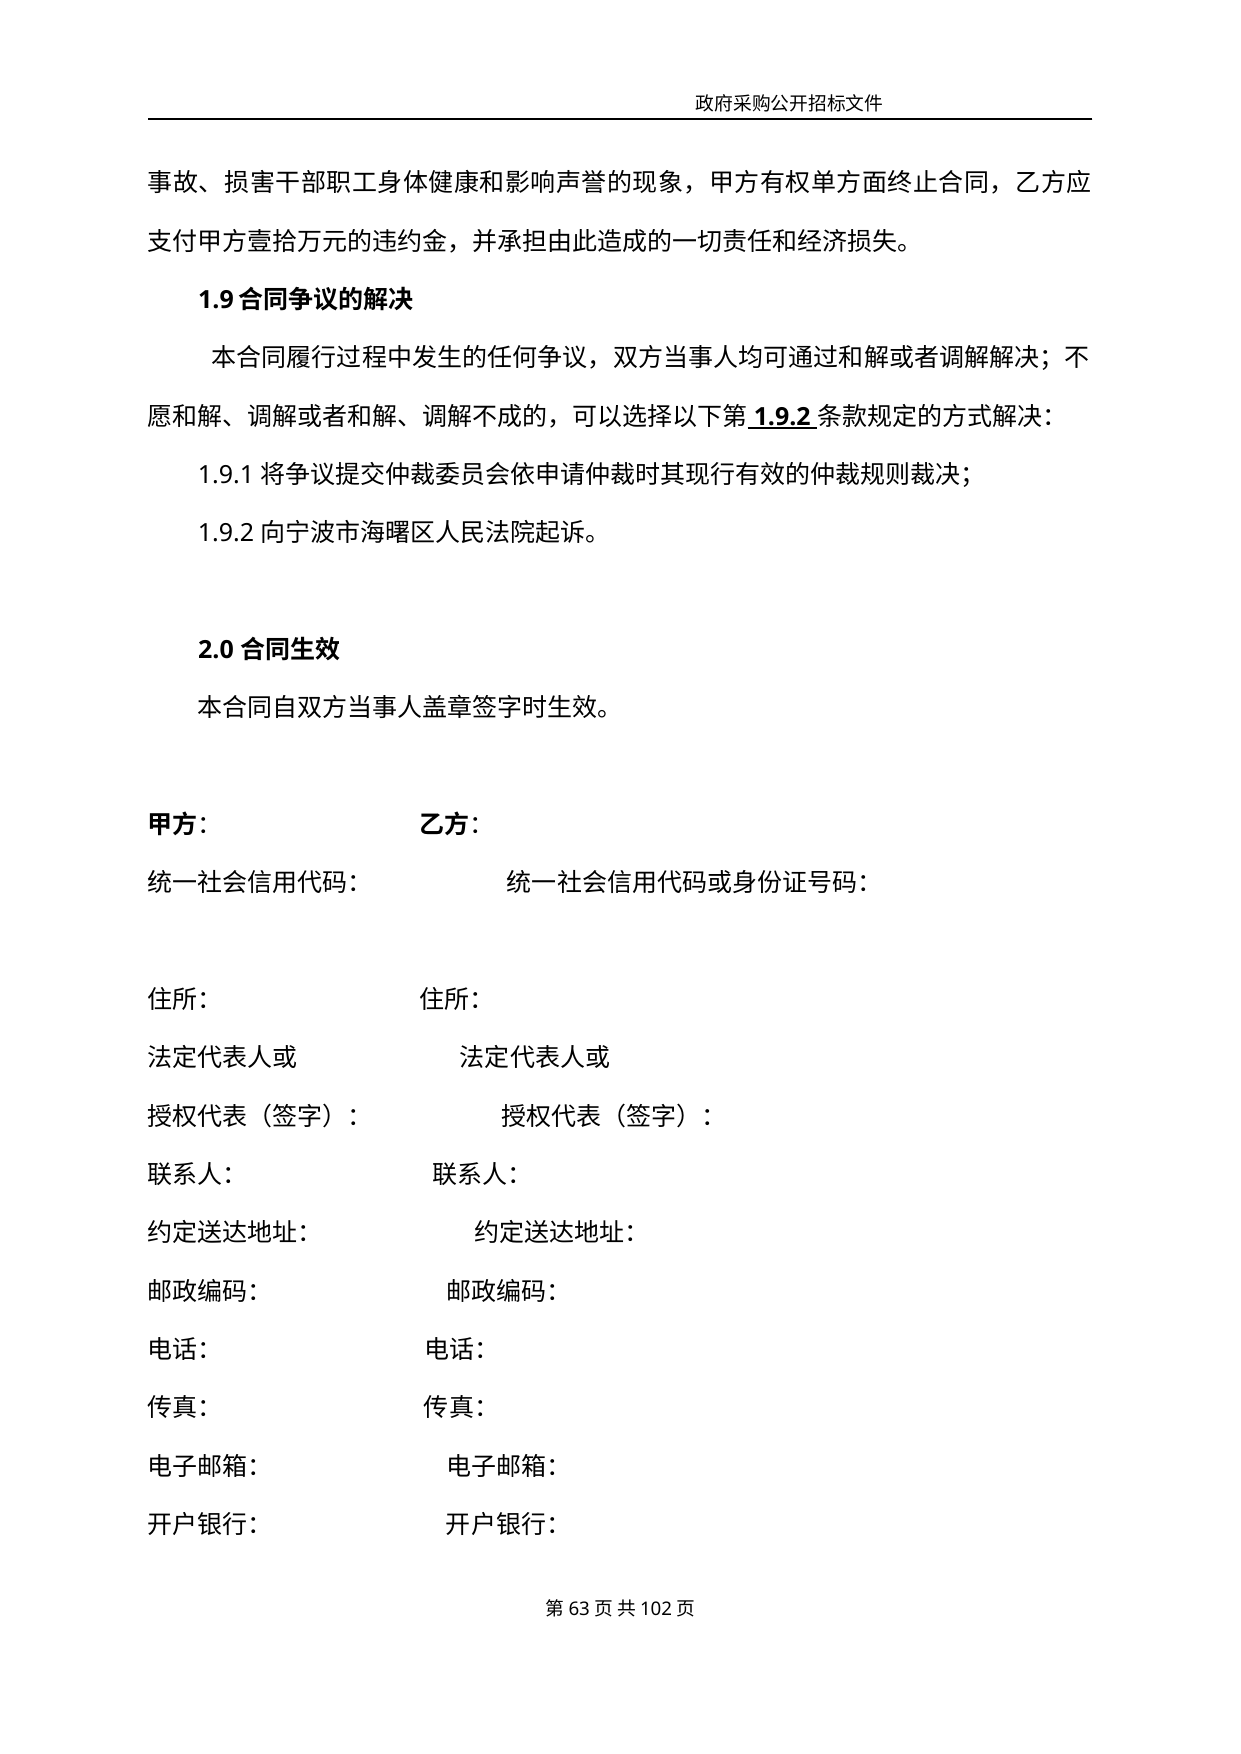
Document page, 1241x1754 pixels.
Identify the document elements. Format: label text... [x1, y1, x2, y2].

text 1.9合同争议的解决 [148, 262, 1092, 320]
text 法定代表人或 法定代表人或 [148, 1020, 1092, 1078]
text 约定送达地址： 约定送达地址： [148, 1195, 1092, 1253]
text 本合同履行过程中发生的任何争议，双方当事人均可通过和解或者调解解决；不愿和解、调解或者和解、调解不成的，可以选择以下第 1.9.2 条款规定的方式解决： [148, 320, 1092, 437]
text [148, 145, 1092, 262]
text 1.9.1 将争议提交仲裁委员会依申请仲裁时其现行有效的仲裁规则裁决； [148, 437, 1092, 495]
text 邮政编码： 邮政编码： [148, 1253, 1092, 1312]
text 2.0 合同生效 [148, 612, 1092, 670]
text 授权代表（签字）： 授权代表（签字）： [148, 1078, 1092, 1137]
text 统一社会信用代码： 统一社会信用代码或身份证号码： [148, 845, 1092, 903]
text 传真： 传真： [148, 1370, 1092, 1428]
text 本合同自双方当事人盖章签字时生效。 [148, 670, 1092, 728]
text 1.9.2 向宁波市海曙区人民法院起诉。 [148, 495, 1092, 553]
text 住所： 住所： [148, 962, 1092, 1020]
text 联系人： 联系人： [148, 1137, 1092, 1195]
text 电话： 电话： [148, 1312, 1092, 1370]
text 甲方： 乙方： [148, 787, 1092, 845]
text 电子邮箱： 电子邮箱： [148, 1428, 1092, 1487]
text 开户银行： 开户银行： [148, 1487, 1092, 1545]
